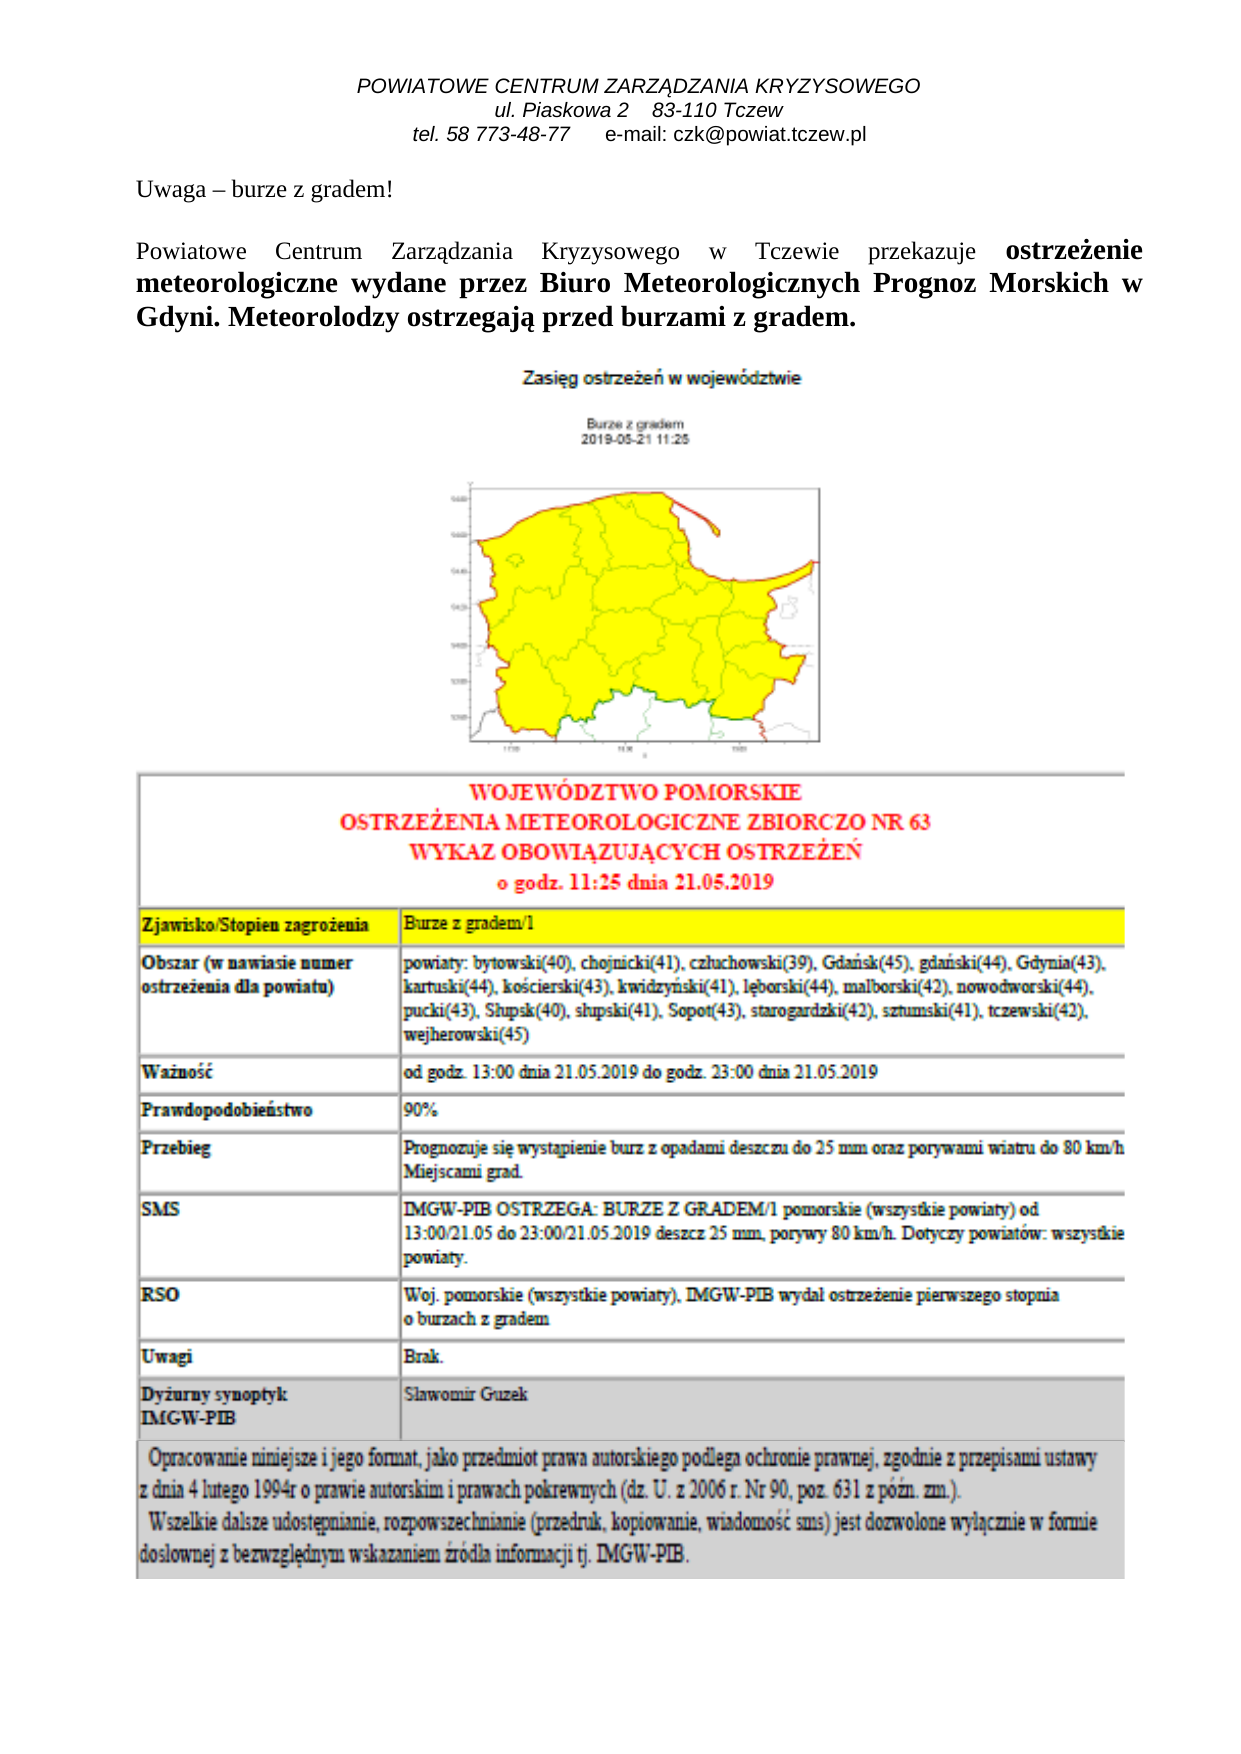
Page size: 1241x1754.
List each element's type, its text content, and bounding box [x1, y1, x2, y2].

text Powiatowe Centrum Zarządzania Kryzysowego w Tczewie przekazuje ostrzeżenie meteorologiczne wydane przez Biuro Meteorologicznych Prognoz Morskich w Gdyni. Meteorolodzy ostrzegają przed burzami z gradem. [136, 232, 1143, 333]
text Uwaga – burze z gradem! [136, 174, 1143, 203]
